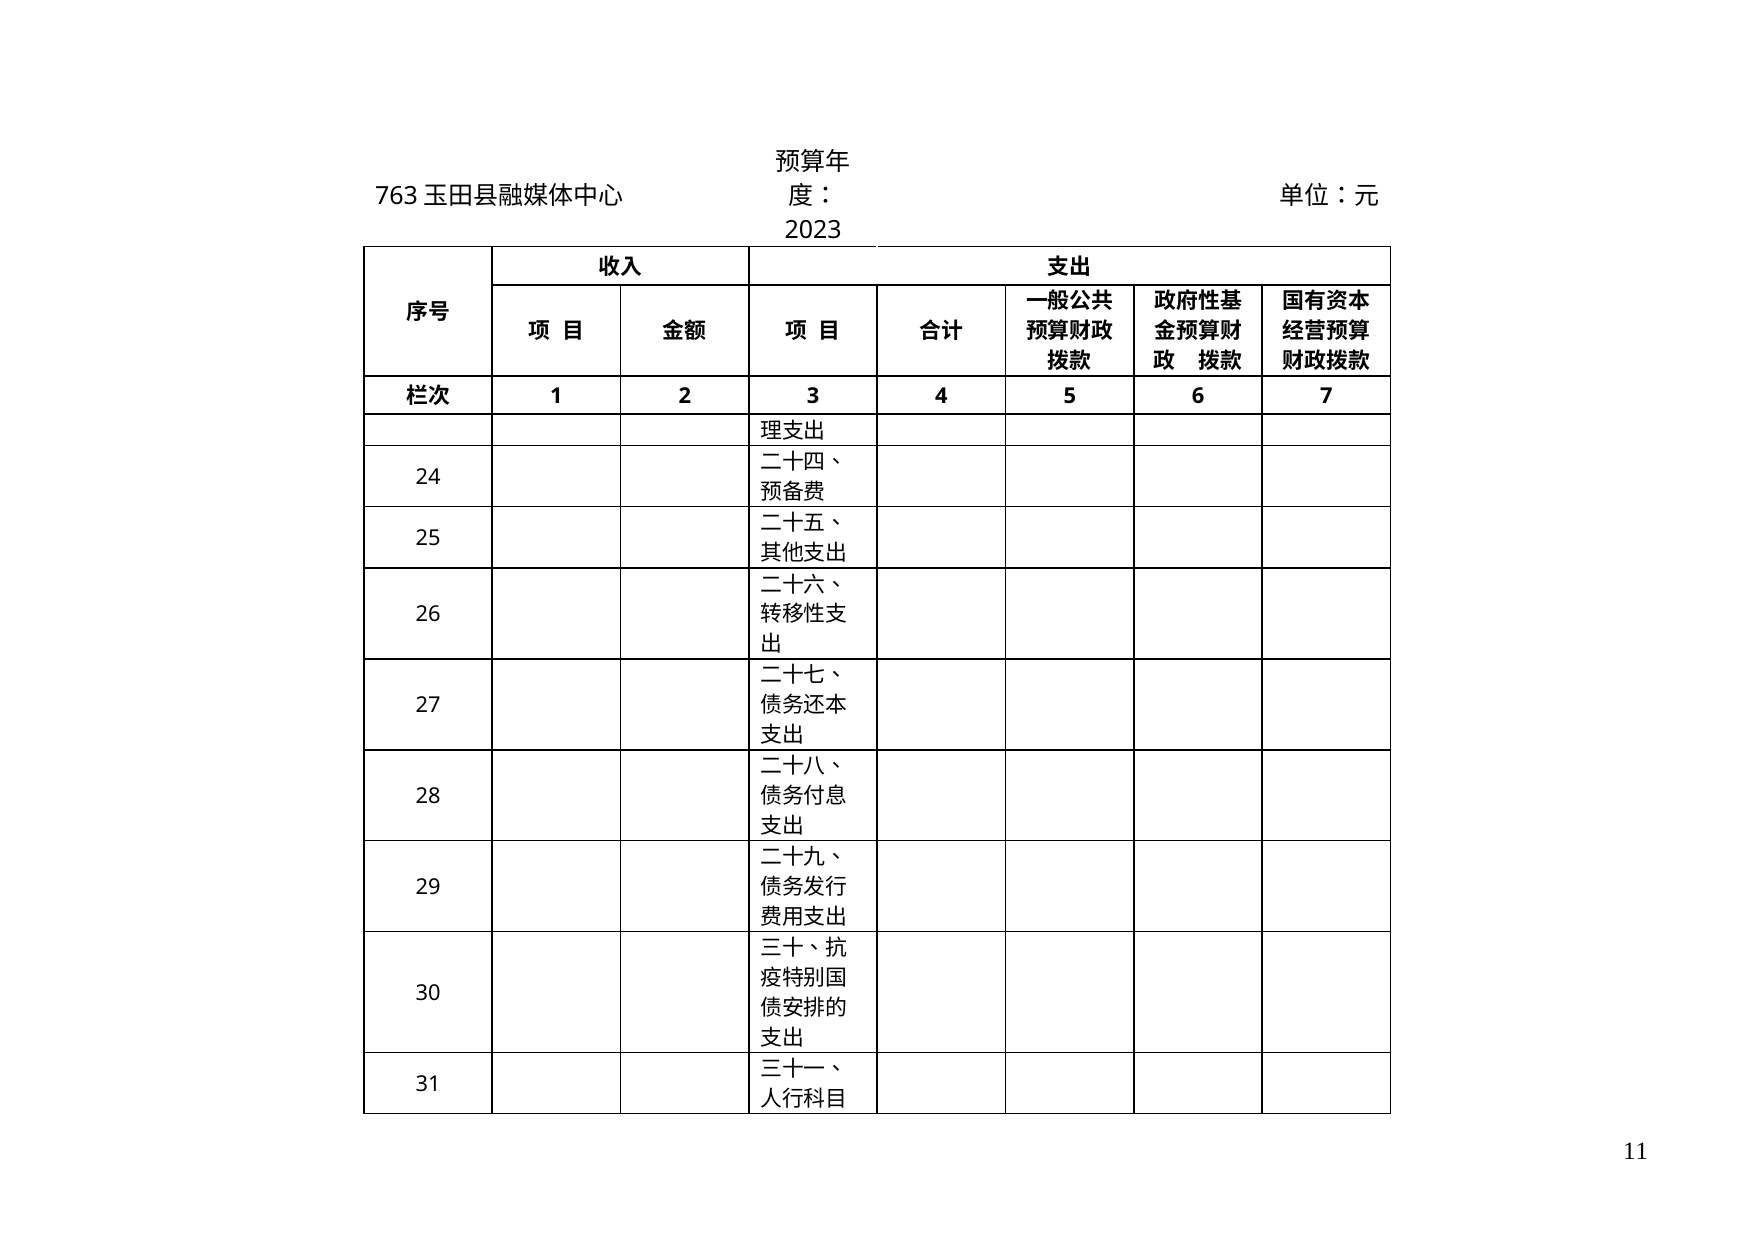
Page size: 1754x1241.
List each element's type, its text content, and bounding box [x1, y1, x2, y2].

table_cell 25 [365, 507, 491, 567]
table_cell 项 目 [750, 286, 876, 375]
table_cell 国有资本经营预算财政拨款 [1263, 286, 1390, 375]
table_cell [878, 415, 1005, 445]
table_cell 31 [365, 1053, 491, 1113]
table_cell [878, 1053, 1005, 1113]
table_cell 3 [750, 377, 876, 413]
table_cell 23 [365, 415, 491, 445]
table_cell 三十一、人行科目 [750, 1053, 876, 1113]
table_cell [878, 507, 1005, 567]
table_cell [621, 660, 748, 749]
table_cell [621, 415, 748, 445]
table_cell [878, 446, 1005, 506]
table_cell 收入 [493, 247, 748, 284]
table_cell 二十八、债务付息支出 [750, 751, 876, 840]
table_cell 二十七、债务还本支出 [750, 660, 876, 749]
table_header 预算年度：2023 [750, 143, 876, 246]
table_cell [493, 660, 620, 749]
table_cell 30 [365, 932, 491, 1051]
table_cell 二十四、预备费 [750, 446, 876, 506]
table_cell [493, 569, 620, 658]
table_cell 金额 [621, 286, 748, 375]
table_cell 三十、抗疫特别国债安排的支出 [750, 932, 876, 1051]
table_cell [1006, 932, 1133, 1051]
table_cell [878, 841, 1005, 931]
table_cell [1135, 507, 1261, 567]
table_cell [878, 751, 1005, 840]
table_cell 二十五、其他支出 [750, 507, 876, 567]
table_cell [1263, 446, 1390, 506]
table_cell [1006, 507, 1133, 567]
table_cell [621, 446, 748, 506]
table_cell 26 [365, 569, 491, 658]
table_cell [1006, 751, 1133, 840]
table_cell 2 [621, 377, 748, 413]
table_cell 二十三、灾害防治及应急管理支出 [750, 415, 876, 445]
table_cell [1135, 1053, 1261, 1113]
table_cell [493, 507, 620, 567]
table_cell [1135, 660, 1261, 749]
table_cell [878, 660, 1005, 749]
table_cell 项 目 [493, 286, 620, 375]
table_cell [493, 415, 620, 445]
table_cell [1135, 751, 1261, 840]
table_cell [1135, 841, 1261, 931]
table_cell [1135, 415, 1261, 445]
table_cell [493, 446, 620, 506]
table_cell 政府性基金预算财政 拨款 [1135, 286, 1261, 375]
table_cell [1006, 415, 1133, 445]
table_cell [493, 932, 620, 1051]
table_cell 一般公共预算财政拨款 [1006, 286, 1133, 375]
table_cell [1006, 841, 1133, 931]
table_cell [621, 1053, 748, 1113]
table_cell 6 [1135, 377, 1261, 413]
table_cell [621, 932, 748, 1051]
table_cell 序号 [365, 247, 491, 375]
table_cell [1135, 932, 1261, 1051]
table_cell [1006, 569, 1133, 658]
table_cell [621, 841, 748, 931]
table_cell [1263, 1053, 1390, 1113]
table_cell [621, 507, 748, 567]
table_cell [878, 569, 1005, 658]
table_cell 28 [365, 751, 491, 840]
table_cell 合计 [878, 286, 1005, 375]
table_cell [621, 569, 748, 658]
table_cell [1006, 660, 1133, 749]
table_cell 1 [493, 377, 620, 413]
table_cell 24 [365, 446, 491, 506]
table_cell [1006, 1053, 1133, 1113]
table_cell [493, 751, 620, 840]
table_cell [1263, 932, 1390, 1051]
table_cell [1135, 446, 1261, 506]
table_cell [1263, 841, 1390, 931]
table_cell 27 [365, 660, 491, 749]
table_cell 栏次 [365, 377, 491, 413]
table_cell [1263, 415, 1390, 445]
table_cell [1263, 660, 1390, 749]
table_cell 二十九、债务发行费用支出 [750, 841, 876, 931]
table_header 763玉田县融媒体中心 [365, 143, 748, 246]
table_cell 4 [878, 377, 1005, 413]
table_cell 29 [365, 841, 491, 931]
table_cell [1263, 751, 1390, 840]
table_cell [493, 841, 620, 931]
table_cell [621, 751, 748, 840]
table_cell [1135, 569, 1261, 658]
table_cell 支出 [750, 247, 1390, 284]
table_cell 二十六、转移性支出 [750, 569, 876, 658]
table_cell [1263, 569, 1390, 658]
table_cell [1006, 446, 1133, 506]
table_cell 5 [1006, 377, 1133, 413]
table_cell [493, 1053, 620, 1113]
table_cell 7 [1263, 377, 1390, 413]
table_cell [878, 932, 1005, 1051]
table_header 单位：元 [878, 143, 1390, 246]
table_cell [1263, 507, 1390, 567]
